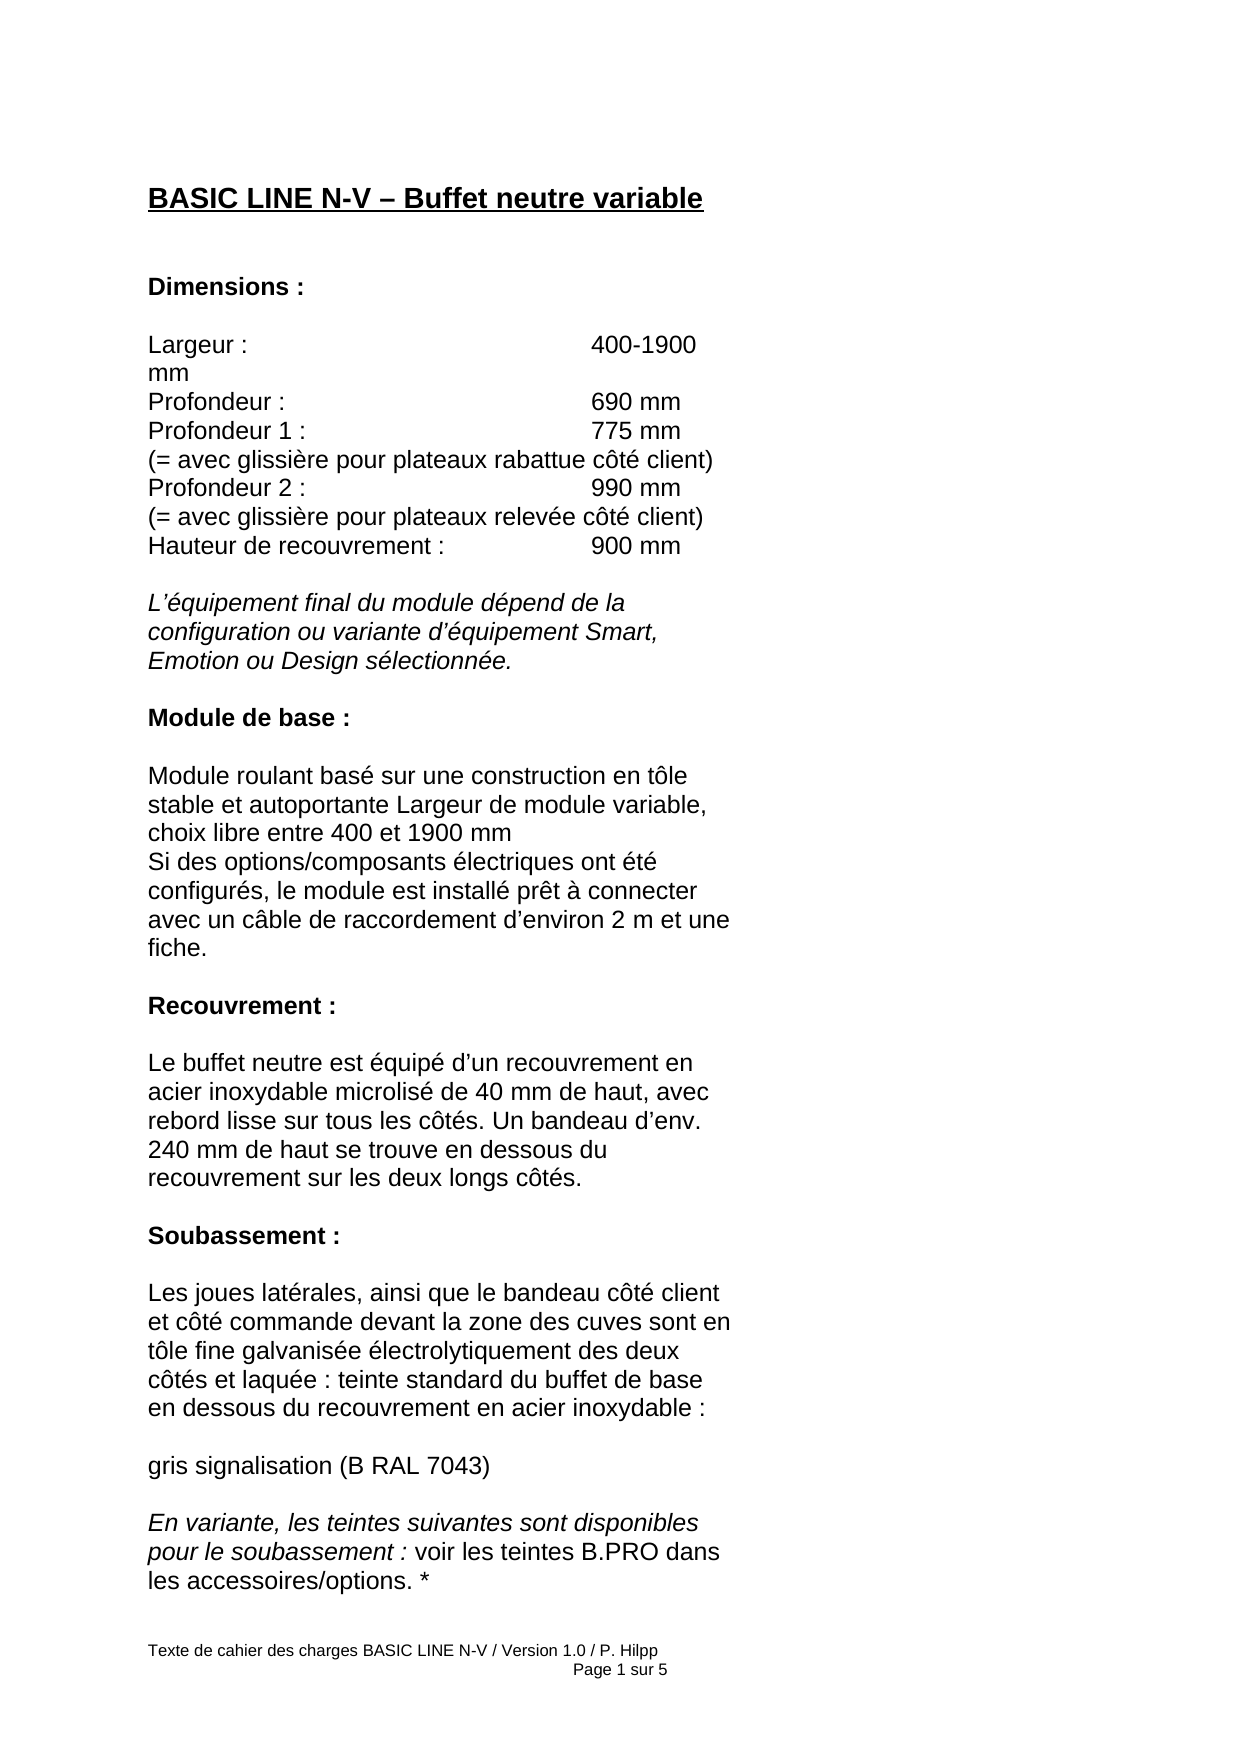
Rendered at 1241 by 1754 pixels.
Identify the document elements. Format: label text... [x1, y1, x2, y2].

text En variante, les teintes suivantes sont disponibles pour le soubassement : voir les teintes B.PRO dans les accessoires/options. * [148, 1508, 738, 1595]
text Soubassement : [148, 1221, 738, 1250]
text gris signalisation (B RAL 7043) [148, 1451, 738, 1480]
text Si des options/composants électriques ont été configurés, le module est installé prêt à connecter avec un câble de raccordement d’environ 2 m et une fiche. [148, 847, 738, 962]
text BASIC LINE N-V – Buffet neutre variable [148, 181, 738, 215]
text Largeur : 400-1900 mm [148, 330, 738, 387]
text L’équipement final du module dépend de la configuration ou variante d’équipement Smart, Emotion ou Design sélectionnée. [148, 588, 738, 675]
text Module de base : [148, 703, 738, 732]
text Module roulant basé sur une construction en tôle stable et autoportante Largeur de module variable, choix libre entre 400 et 1900 mm [148, 761, 738, 847]
text Les joues latérales, ainsi que le bandeau côté client et côté commande devant la zone des cuves sont en tôle fine galvanisée électrolytiquement des deux côtés et laquée : teinte standard du buffet de base en dessous du recouvrement en acier inoxydable : [148, 1278, 738, 1422]
text Hauteur de recouvrement : 900 mm [148, 531, 738, 560]
text (= avec glissière pour plateaux rabattue côté client) [148, 445, 738, 473]
text Profondeur 2 : 990 mm [148, 473, 738, 502]
text Le buffet neutre est équipé d’un recouvrement en acier inoxydable microlisé de 40 mm de haut, avec rebord lisse sur tous les côtés. Un bandeau d’env. 240 mm de haut se trouve en dessous du recouvrement sur les deux longs côtés. [148, 1048, 738, 1192]
text Profondeur : 690 mm [148, 387, 738, 416]
text Recouvrement : [148, 991, 738, 1020]
text Dimensions : [148, 272, 738, 301]
text Profondeur 1 : 775 mm [148, 416, 738, 445]
text (= avec glissière pour plateaux relevée côté client) [148, 502, 738, 531]
